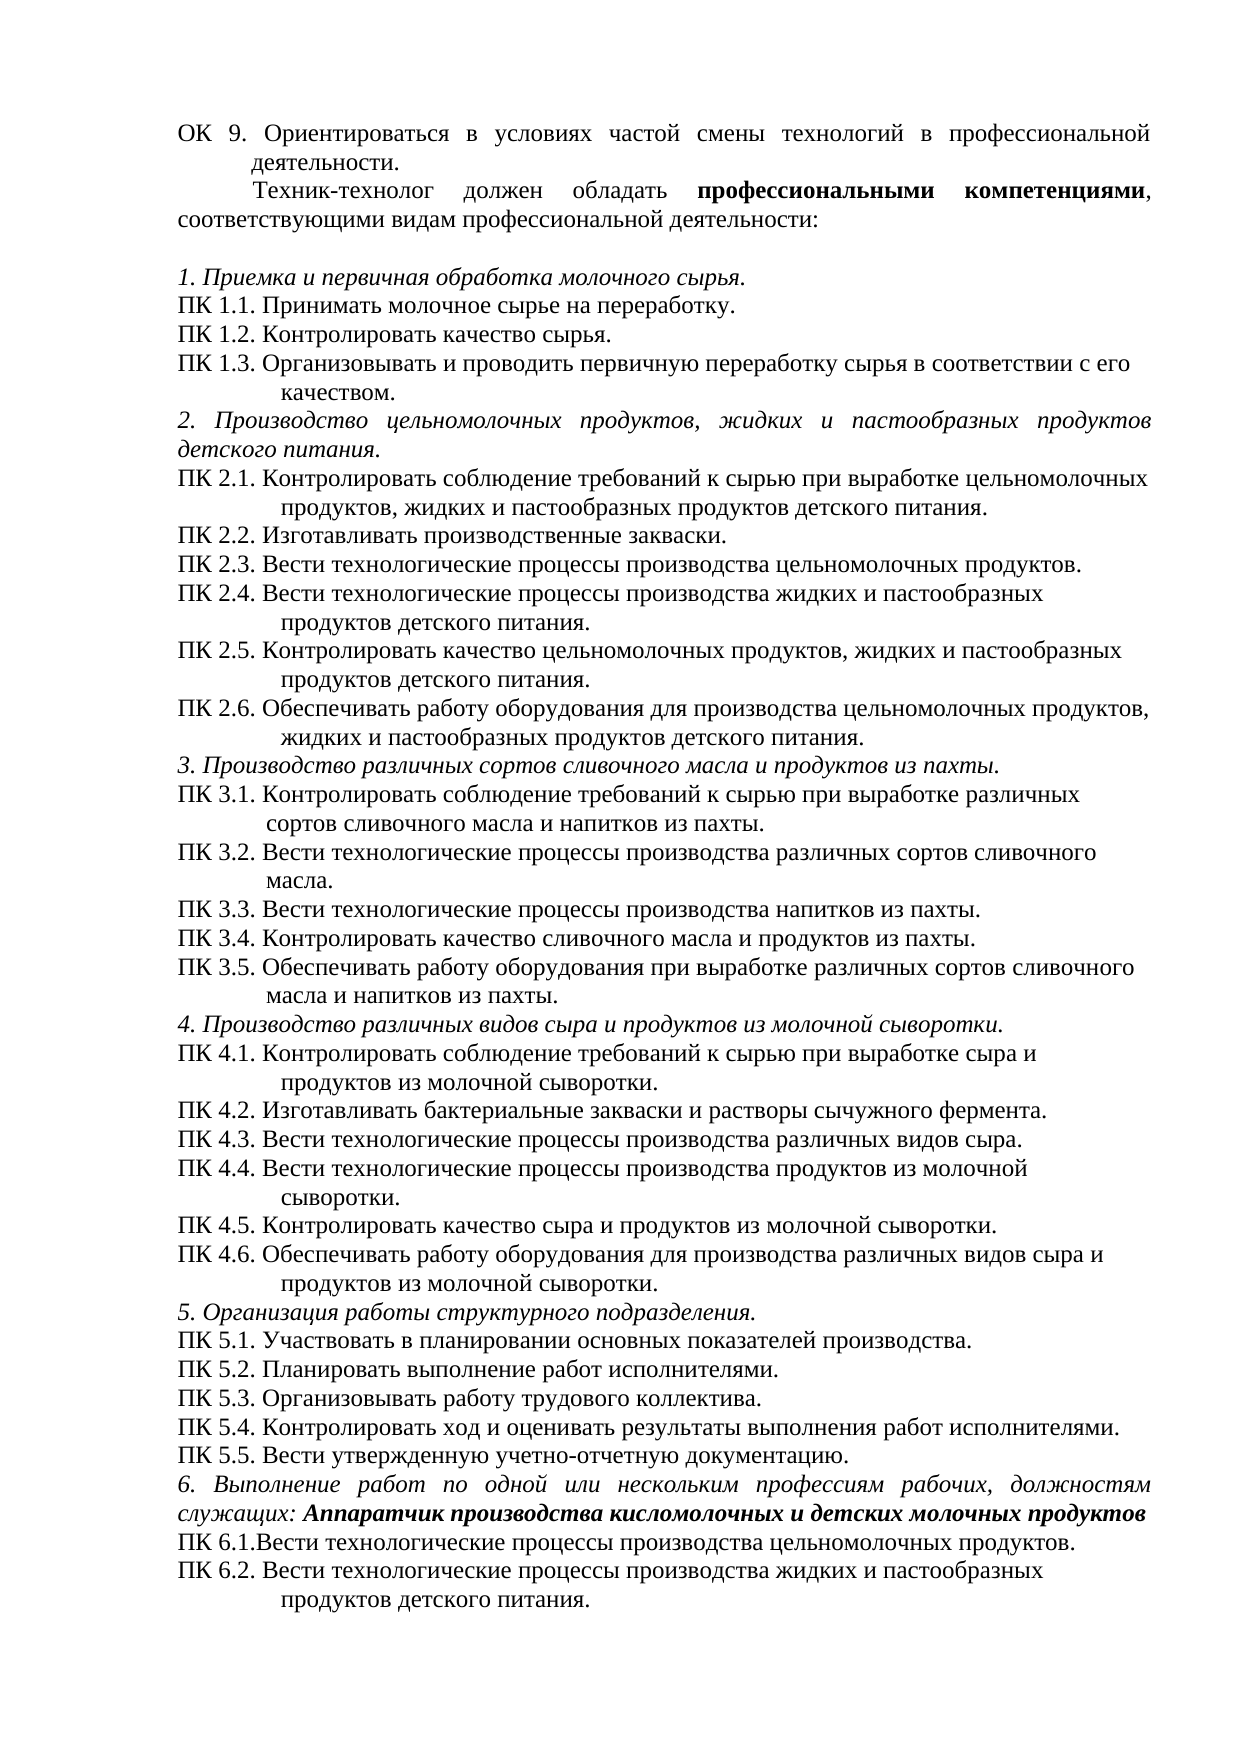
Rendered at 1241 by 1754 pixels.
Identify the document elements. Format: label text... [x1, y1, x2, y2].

text ПК 4.3. Вести технологические процессы производства различных видов сыра. [177, 1124, 1152, 1153]
text ПК 4.6. Обеспечивать работу оборудования для производства различных видов сыра и продуктов из молочной сыворотки. [177, 1239, 1152, 1297]
list 6. Выполнение работ по одной или нескольким профессиям рабочих, должностям служащих: Аппаратчик производства кисломолочных и детских молочных продуктов [177, 1469, 1152, 1527]
text ПК 2.6. Обеспечивать работу оборудования для производства цельномолочных продуктов, жидких и пастообразных продуктов детского питания. [177, 693, 1152, 751]
text ПК 6.2. Вести технологические процессы производства жидких и пастообразных продуктов детского питания. [177, 1556, 1152, 1613]
text ПК 3.1. Контролировать соблюдение требований к сырью при выработке различных сортов сливочного масла и напитков из пахты. [177, 779, 1152, 837]
text 5. Организация работы структурного подразделения. [177, 1297, 1152, 1326]
text ПК 1.2. Контролировать качество сырья. [177, 319, 1152, 348]
text ПК 3.5. Обеспечивать работу оборудования при выработке различных сортов сливочного масла и напитков из пахты. [177, 952, 1152, 1009]
text ПК 4.2. Изготавливать бактериальные закваски и растворы сычужного фермента. [177, 1096, 1152, 1124]
text ПК 5.2. Планировать выполнение работ исполнителями. [177, 1354, 1152, 1383]
text ПК 1.1. Принимать молочное сырье на переработку. [177, 291, 1152, 319]
text ПК 2.1. Контролировать соблюдение требований к сырью при выработке цельномолочных продуктов, жидких и пастообразных продуктов детского питания. [177, 463, 1152, 521]
text 1. Приемка и первичная обработка молочного сырья. [177, 262, 1152, 291]
text 2. Производство цельномолочных продуктов, жидких и пастообразных продуктов детского питания. [177, 406, 1152, 463]
text 3. Производство различных сортов сливочного масла и продуктов из пахты. [177, 751, 1152, 779]
text ПК 5.5. Вести утвержденную учетно-отчетную документацию. [177, 1441, 1152, 1469]
text ПК 2.2. Изготавливать производственные закваски. [177, 521, 1152, 549]
text ПК 6.1.Вести технологические процессы производства цельномолочных продуктов. [177, 1527, 1152, 1556]
text ПК 5.1. Участвовать в планировании основных показателей производства. [177, 1326, 1152, 1354]
list Техник-технолог должен обладать профессиональными компетенциями, соответствующими видам профессиональной деятельности: [177, 176, 1152, 233]
text ПК 5.3. Организовывать работу трудового коллектива. [177, 1383, 1152, 1412]
text 4. Производство различных видов сыра и продуктов из молочной сыворотки. [177, 1009, 1152, 1038]
text ПК 4.1. Контролировать соблюдение требований к сырью при выработке сыра и продуктов из молочной сыворотки. [177, 1038, 1152, 1096]
text ПК 3.3. Вести технологические процессы производства напитков из пахты. [177, 894, 1152, 923]
text ПК 5.4. Контролировать ход и оценивать результаты выполнения работ исполнителями. [177, 1412, 1152, 1441]
text ПК 2.3. Вести технологические процессы производства цельномолочных продуктов. [177, 549, 1152, 578]
text ПК 4.5. Контролировать качество сыра и продуктов из молочной сыворотки. [177, 1211, 1152, 1239]
text ПК 1.3. Организовывать и проводить первичную переработку сырья в соответствии с его качеством. [177, 348, 1152, 406]
text ОК 9. Ориентироваться в условиях частой смены технологий в профессиональной деятельности. [177, 118, 1152, 176]
text ПК 4.4. Вести технологические процессы производства продуктов из молочной сыворотки. [177, 1153, 1152, 1211]
text ПК 3.4. Контролировать качество сливочного масла и продуктов из пахты. [177, 923, 1152, 952]
text ПК 3.2. Вести технологические процессы производства различных сортов сливочного масла. [177, 837, 1152, 894]
text ПК 2.5. Контролировать качество цельномолочных продуктов, жидких и пастообразных продуктов детского питания. [177, 636, 1152, 693]
text ПК 2.4. Вести технологические процессы производства жидких и пастообразных продуктов детского питания. [177, 578, 1152, 636]
